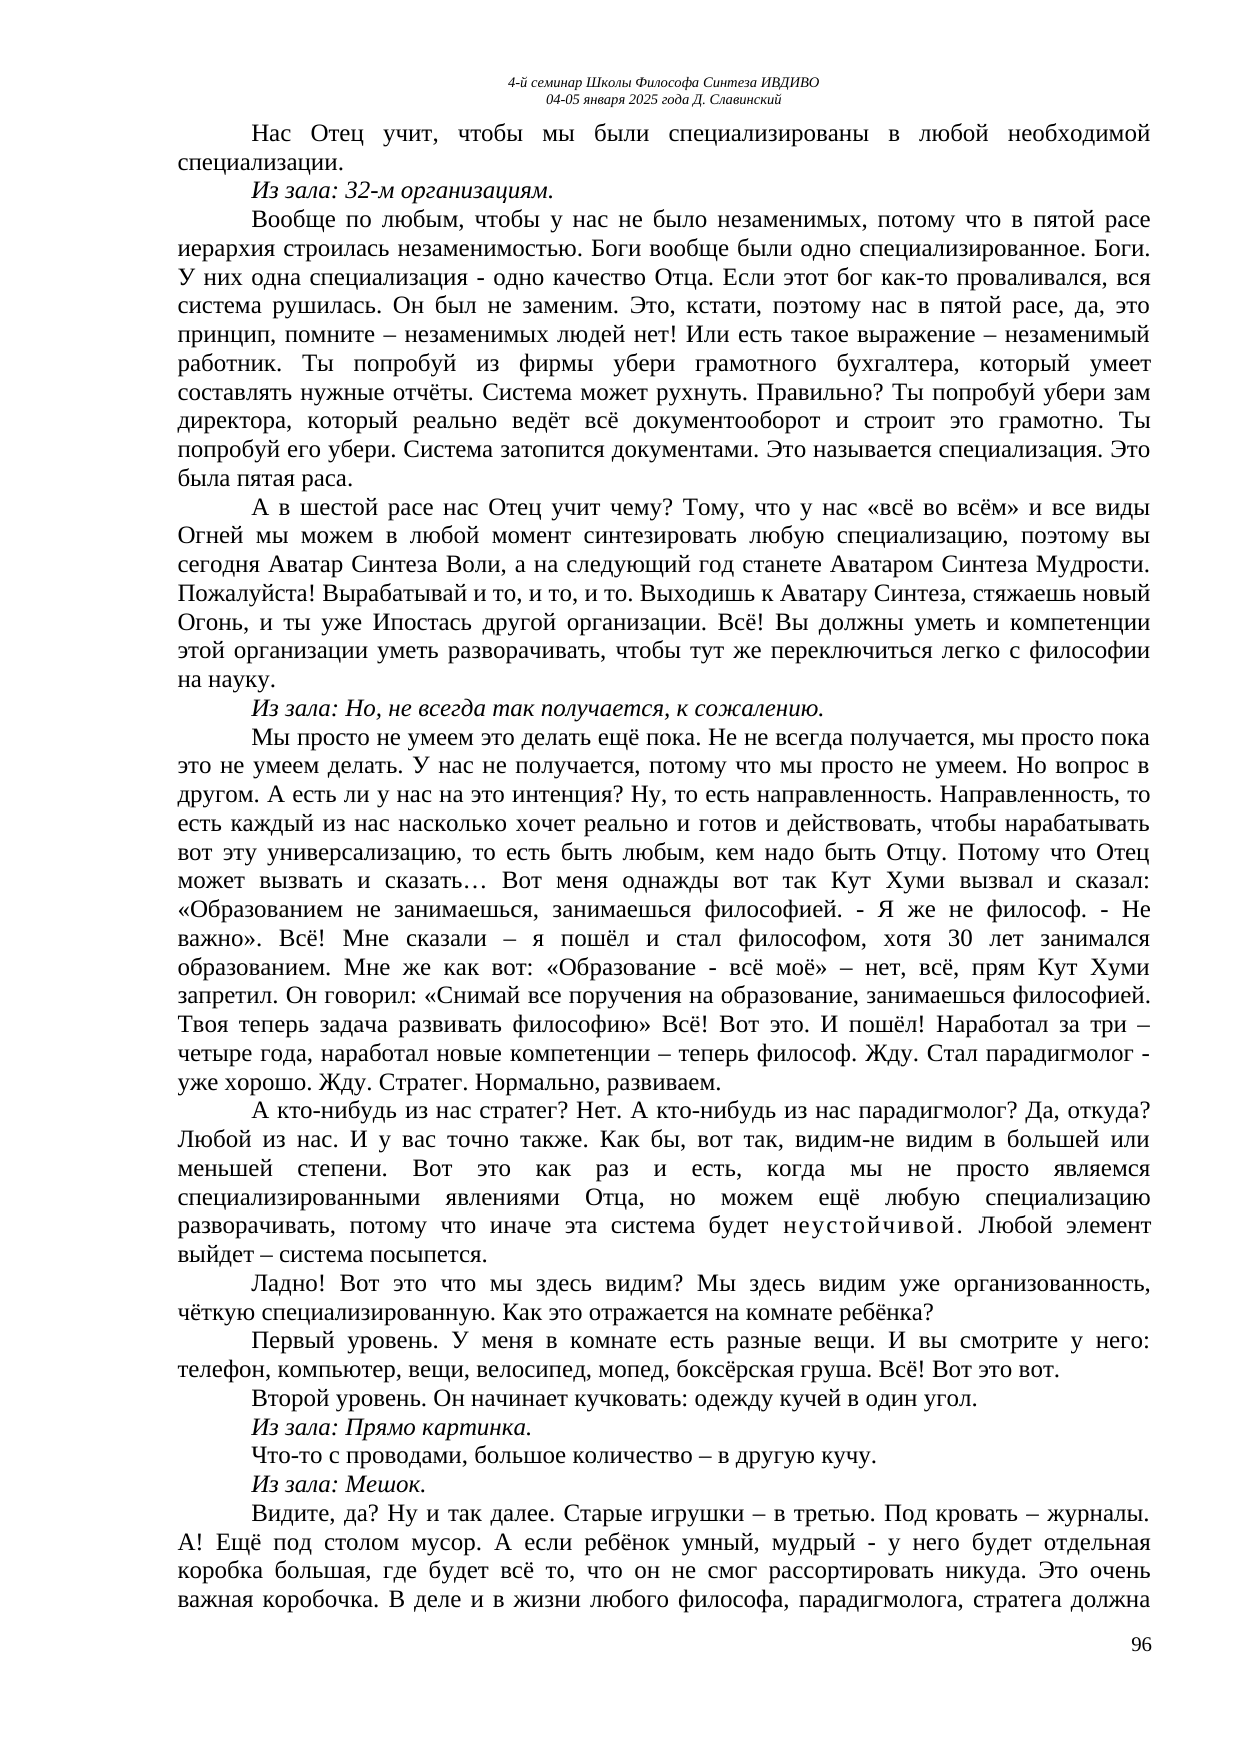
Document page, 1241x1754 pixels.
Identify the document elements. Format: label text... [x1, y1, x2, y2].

text Вообще по любым, чтобы у нас не было незаменимых, потому что в пятой расе иерархия строилась незаменимостью. Боги вообще были одно специализированное. Боги. У них одна специализация - одно качество Отца. Если этот бог как-то проваливался, вся система рушилась. Он был не заменим. Это, кстати, поэтому нас в пятой расе, да, это принцип, помните – незаменимых людей нет! Или есть такое выражение – незаменимый работник. Ты попробуй из фирмы убери грамотного бухгалтера, который умеет составлять нужные отчёты. Система может рухнуть. Правильно? Ты попробуй убери зам директора, который реально ведёт всё документооборот и строит это грамотно. Ты попробуй его убери. Система затопится документами. Это называется специализация. Это была пятая раса. [177, 204, 1152, 492]
text Из зала: Но, не всегда так получается, к сожалению. [177, 693, 1152, 722]
text А кто-нибудь из нас стратег? Нет. А кто-нибудь из нас парадигмолог? Да, откуда? Любой из нас. И у вас точно также. Как бы, вот так, видим-не видим в большей или меньшей степени. Вот это как раз и есть, когда мы не просто являемся специализированными явлениями Отца, но можем ещё любую специализацию разворачивать, потому что иначе эта система будет неустойчивой. Любой элемент выйдет – система посыпется. [177, 1096, 1152, 1268]
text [177, 1498, 1152, 1613]
text Что-то с проводами, большое количество – в другую кучу. [177, 1441, 1152, 1469]
text Мы просто не умеем это делать ещё пока. Не не всегда получается, мы просто пока это не умеем делать. У нас не получается, потому что мы просто не умеем. Но вопрос в другом. А есть ли у нас на это интенция? Ну, то есть направленность. Направленность, то есть каждый из нас насколько хочет реально и готов и действовать, чтобы нарабатывать вот эту универсализацию, то есть быть любым, кем надо быть Отцу. Потому что Отец может вызвать и сказать… Вот меня однажды вот так Кут Хуми вызвал и сказал: «Образованием не занимаешься, занимаешься философией. - Я же не философ. - Не важно». Всё! Мне сказали – я пошёл и стал философом, хотя 30 лет занимался образованием. Мне же как вот: «Образование - всё моё» – нет, всё, прям Кут Хуми запретил. Он говорил: «Снимай все поручения на образование, занимаешься философией. Твоя теперь задача развивать философию» Всё! Вот это. И пошёл! Наработал за три – четыре года, наработал новые компетенции – теперь философ. Жду. Стал парадигмолог - уже хорошо. Жду. Стратег. Нормально, развиваем. [177, 722, 1152, 1096]
text Из зала: 32-м организациям. [177, 176, 1152, 204]
text Второй уровень. Он начинает кучковать: одежду кучей в один угол. [177, 1383, 1152, 1412]
text Нас Отец учит, чтобы мы были специализированы в любой необходимой специализации. [177, 118, 1152, 176]
text Из зала: Мешок. [177, 1469, 1152, 1498]
text А в шестой расе нас Отец учит чему? Тому, что у нас «всё во всём» и все виды Огней мы можем в любой момент синтезировать любую специализацию, поэтому вы сегодня Аватар Синтеза Воли, а на следующий год станете Аватаром Синтеза Мудрости. Пожалуйста! Вырабатывай и то, и то, и то. Выходишь к Аватару Синтеза, стяжаешь новый Огонь, и ты уже Ипостась другой организации. Всё! Вы должны уметь и компетенции этой организации уметь разворачивать, чтобы тут же переключиться легко с философии на науку. [177, 492, 1152, 693]
text Ладно! Вот это что мы здесь видим? Мы здесь видим уже организованность, чёткую специализированную. Как это отражается на комнате ребёнка? [177, 1268, 1152, 1326]
text Из зала: Прямо картинка. [177, 1412, 1152, 1441]
text Первый уровень. У меня в комнате есть разные вещи. И вы смотрите у него: телефон, компьютер, вещи, велосипед, мопед, боксёрская груша. Всё! Вот это вот. [177, 1326, 1152, 1383]
